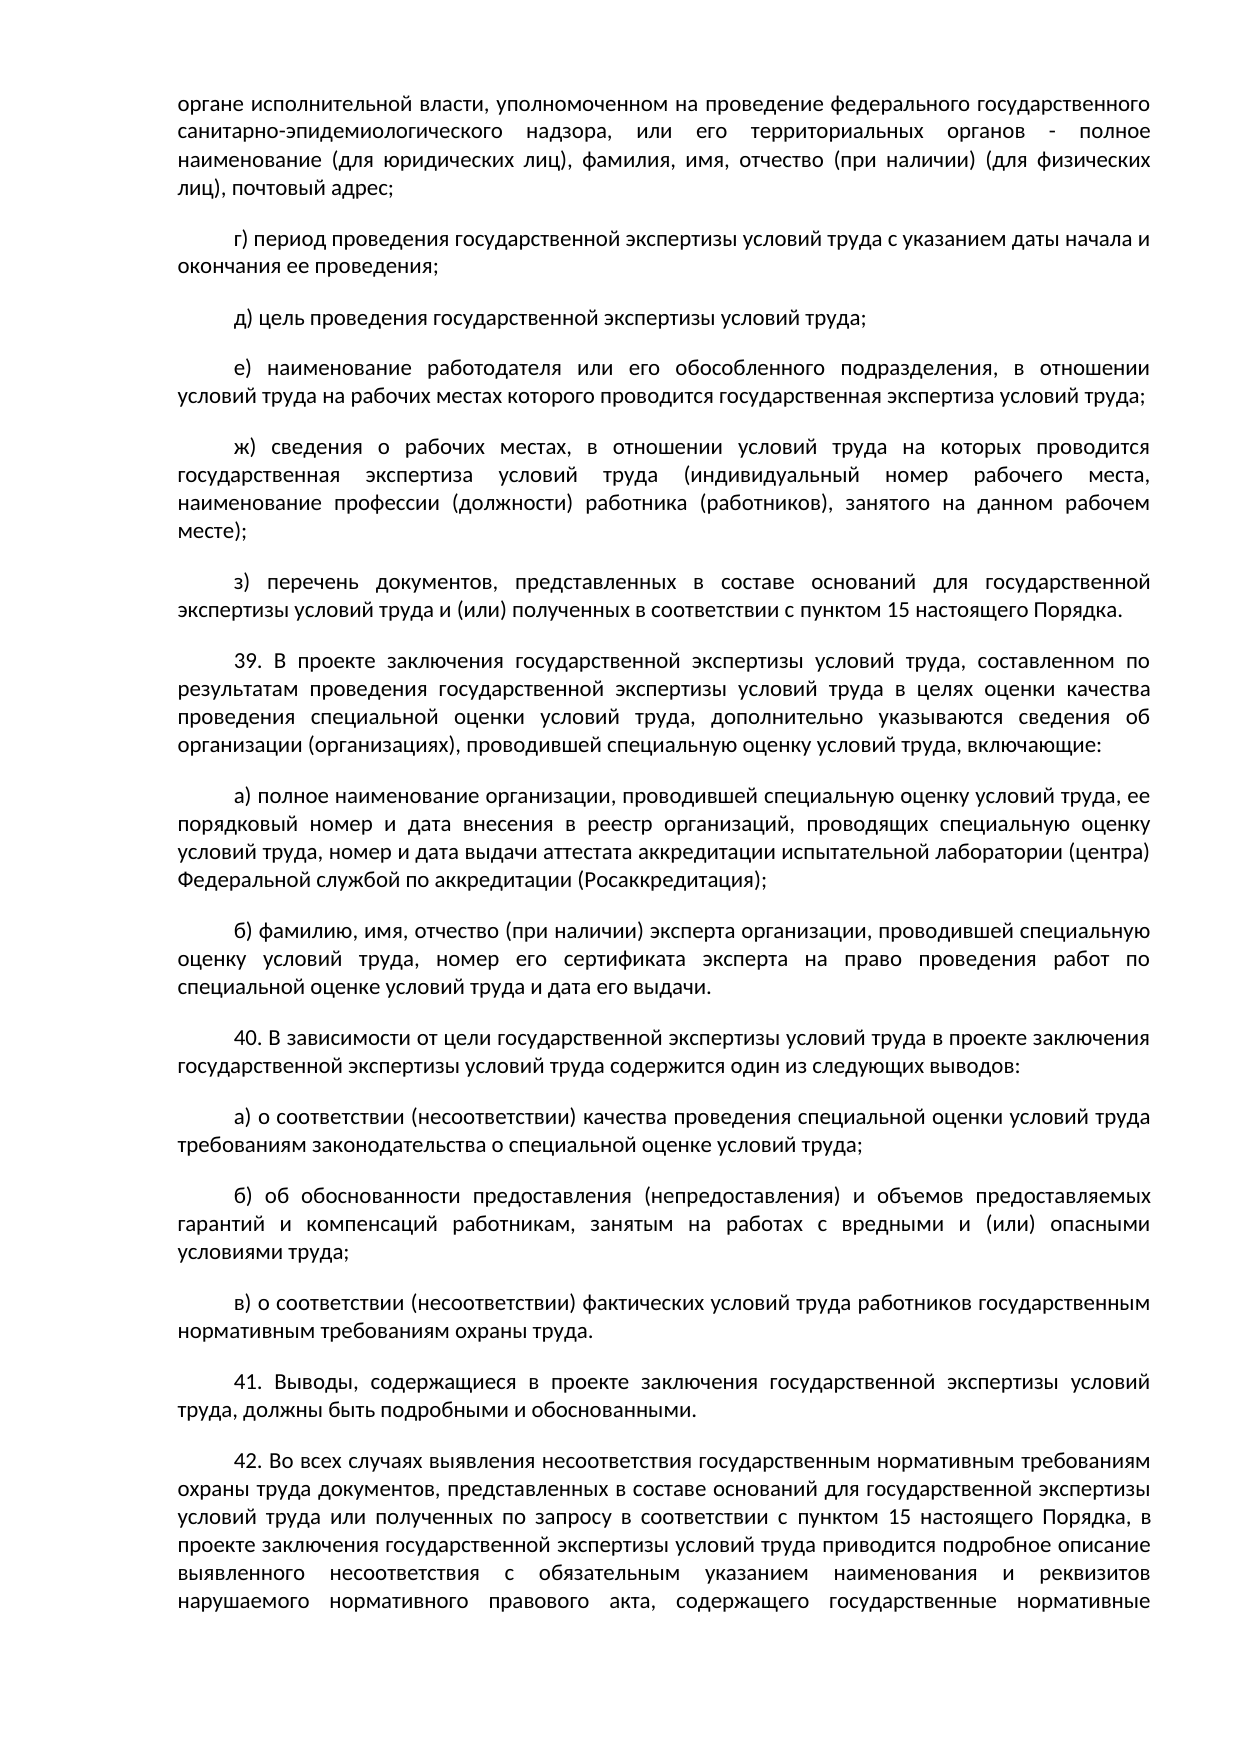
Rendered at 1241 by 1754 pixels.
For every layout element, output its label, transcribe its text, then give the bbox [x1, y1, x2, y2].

text 39. В проекте заключения государственной экспертизы условий труда, составленном по результатам проведения государственной экспертизы условий труда в целях оценки качества проведения специальной оценки условий труда, дополнительно указываются сведения об организации (организациях), проводившей специальную оценку условий труда, включающие: [177, 646, 1152, 758]
text д) цель проведения государственной экспертизы условий труда; [177, 303, 1152, 331]
text б) фамилию, имя, отчество (при наличии) эксперта организации, проводившей специальную оценку условий труда, номер его сертификата эксперта на право проведения работ по специальной оценке условий труда и дата его выдачи. [177, 916, 1152, 1001]
text е) наименование работодателя или его обособленного подразделения, в отношении условий труда на рабочих местах которого проводится государственная экспертиза условий труда; [177, 353, 1152, 409]
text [177, 89, 1152, 201]
text з) перечень документов, представленных в составе оснований для государственной экспертизы условий труда и (или) полученных в соответствии с пунктом 15 настоящего Порядка. [177, 567, 1152, 623]
text а) полное наименование организации, проводившей специальную оценку условий труда, ее порядковый номер и дата внесения в реестр организаций, проводящих специальную оценку условий труда, номер и дата выдачи аттестата аккредитации испытательной лаборатории (центра) Федеральной службой по аккредитации (Росаккредитация); [177, 781, 1152, 893]
text г) период проведения государственной экспертизы условий труда с указанием даты начала и окончания ее проведения; [177, 224, 1152, 280]
text 41. Выводы, содержащиеся в проекте заключения государственной экспертизы условий труда, должны быть подробными и обоснованными. [177, 1367, 1152, 1423]
text б) об обоснованности предоставления (непредоставления) и объемов предоставляемых гарантий и компенсаций работникам, занятым на работах с вредными и (или) опасными условиями труда; [177, 1181, 1152, 1265]
text 40. В зависимости от цели государственной экспертизы условий труда в проекте заключения государственной экспертизы условий труда содержится один из следующих выводов: [177, 1023, 1152, 1079]
text а) о соответствии (несоответствии) качества проведения специальной оценки условий труда требованиям законодательства о специальной оценке условий труда; [177, 1102, 1152, 1158]
text в) о соответствии (несоответствии) фактических условий труда работников государственным нормативным требованиям охраны труда. [177, 1288, 1152, 1344]
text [177, 1446, 1152, 1614]
text ж) сведения о рабочих местах, в отношении условий труда на которых проводится государственная экспертиза условий труда (индивидуальный номер рабочего места, наименование профессии (должности) работника (работников), занятого на данном рабочем месте); [177, 432, 1152, 544]
